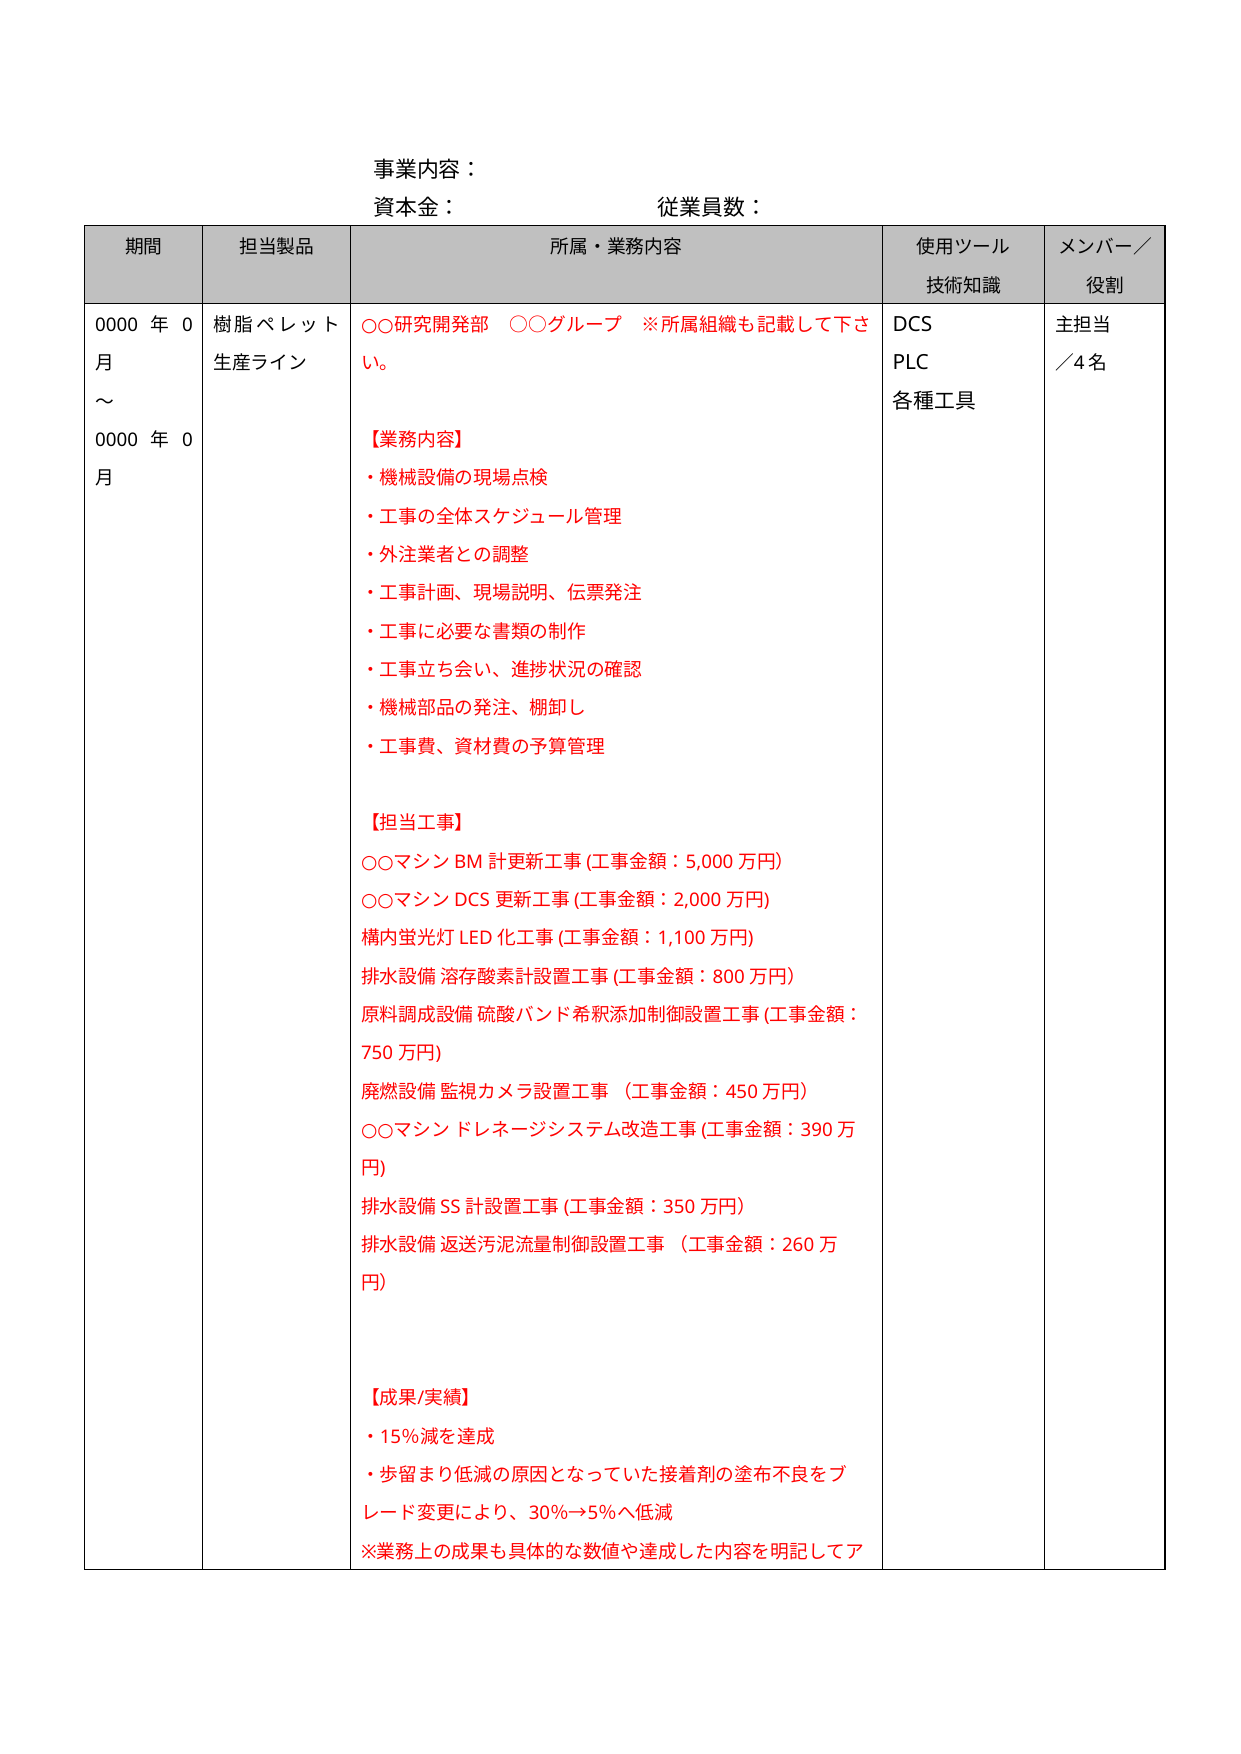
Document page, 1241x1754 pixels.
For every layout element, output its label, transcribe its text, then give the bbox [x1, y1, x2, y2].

text 事業内容： [89, 149, 1152, 187]
table_cell 0000年0月 ～ 0000年0月 [85, 304, 202, 1569]
table_header 期間 [85, 226, 202, 303]
table_header 担当製品 [203, 226, 350, 303]
table_cell DCS PLC 各種工具 [883, 304, 1044, 1569]
table_cell 主担当 ／4名 [1045, 304, 1164, 1569]
text 資本金： 従業員数： [89, 187, 1152, 225]
table_header 使用ツール 技術知識 [883, 226, 1044, 303]
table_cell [351, 304, 882, 1569]
table_header 所属・業務内容 [351, 226, 882, 303]
table_cell 樹脂ペレット生産ライン [203, 304, 350, 1569]
table_header メンバー／役割 [1045, 226, 1164, 303]
